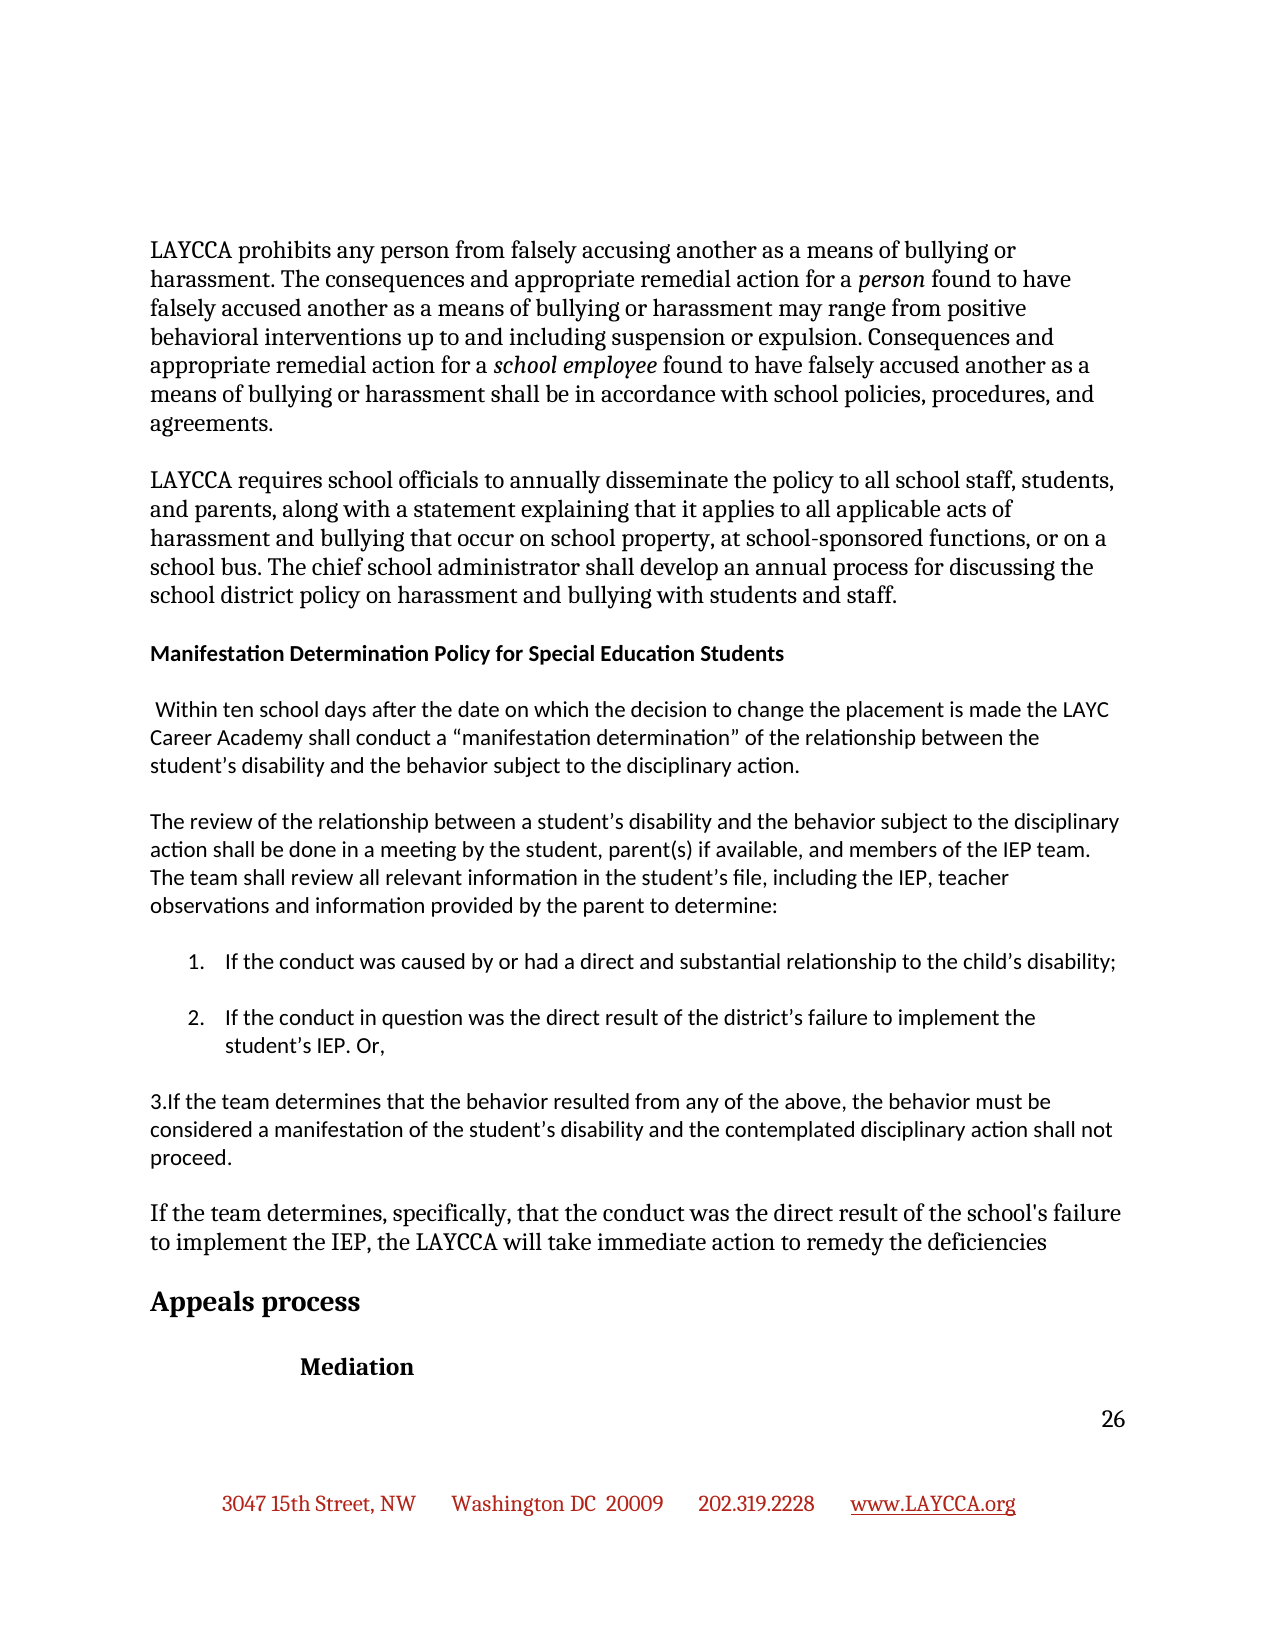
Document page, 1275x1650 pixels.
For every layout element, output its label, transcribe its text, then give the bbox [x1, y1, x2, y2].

list If the conduct was caused by or had a direct and substantial relationship to the child’s disability; [187, 947, 1125, 975]
text LAYCCA prohibits any person from falsely accusing another as a means of bullying or harassment. The consequences and appropriate remedial action for a person found to have falsely accused another as a means of bullying or harassment may range from positive behavioral interventions up to and including suspension or expulsion. Consequences and appropriate remedial action for a school employee found to have falsely accused another as a means of bullying or harassment shall be in accordance with school policies, procedures, and agreements. [150, 236, 1125, 437]
text Within ten school days after the date on which the decision to change the placement is made the LAYC Career Academy shall conduct a “manifestation determination” of the relationship between the student’s disability and the behavior subject to the disciplinary action. [150, 695, 1125, 779]
text Mediation [225, 1352, 1125, 1381]
text Manifestation Determination Policy for Special Education Students [150, 639, 1125, 667]
list If the conduct in question was the direct result of the district’s failure to implement the student’s IEP. Or, [187, 1003, 1125, 1059]
text Appeals process [150, 1285, 1125, 1319]
text The review of the relationship between a student’s disability and the behavior subject to the disciplinary action shall be done in a meeting by the student, parent(s) if available, and members of the IEP team. The team shall review all relevant information in the student’s file, including the IEP, teacher observations and information provided by the parent to determine: [150, 807, 1125, 919]
text LAYCCA requires school officials to annually disseminate the policy to all school staff, students, and parents, along with a statement explaining that it applies to all applicable acts of harassment and bullying that occur on school property, at school-sponsored functions, or on a school bus. The chief school administrator shall develop an annual process for discussing the school district policy on harassment and bullying with students and staff. [150, 466, 1125, 610]
text If the team determines, specifically, that the conduct was the direct result of the school's failure to implement the IEP, the LAYCCA ​will take immediate action to remedy the deficiencies [150, 1199, 1125, 1257]
text 3.If the team determines that the behavior resulted from any of the above, the behavior must be considered a manifestation of the student’s disability and the contemplated disciplinary action shall not proceed. [150, 1087, 1125, 1171]
